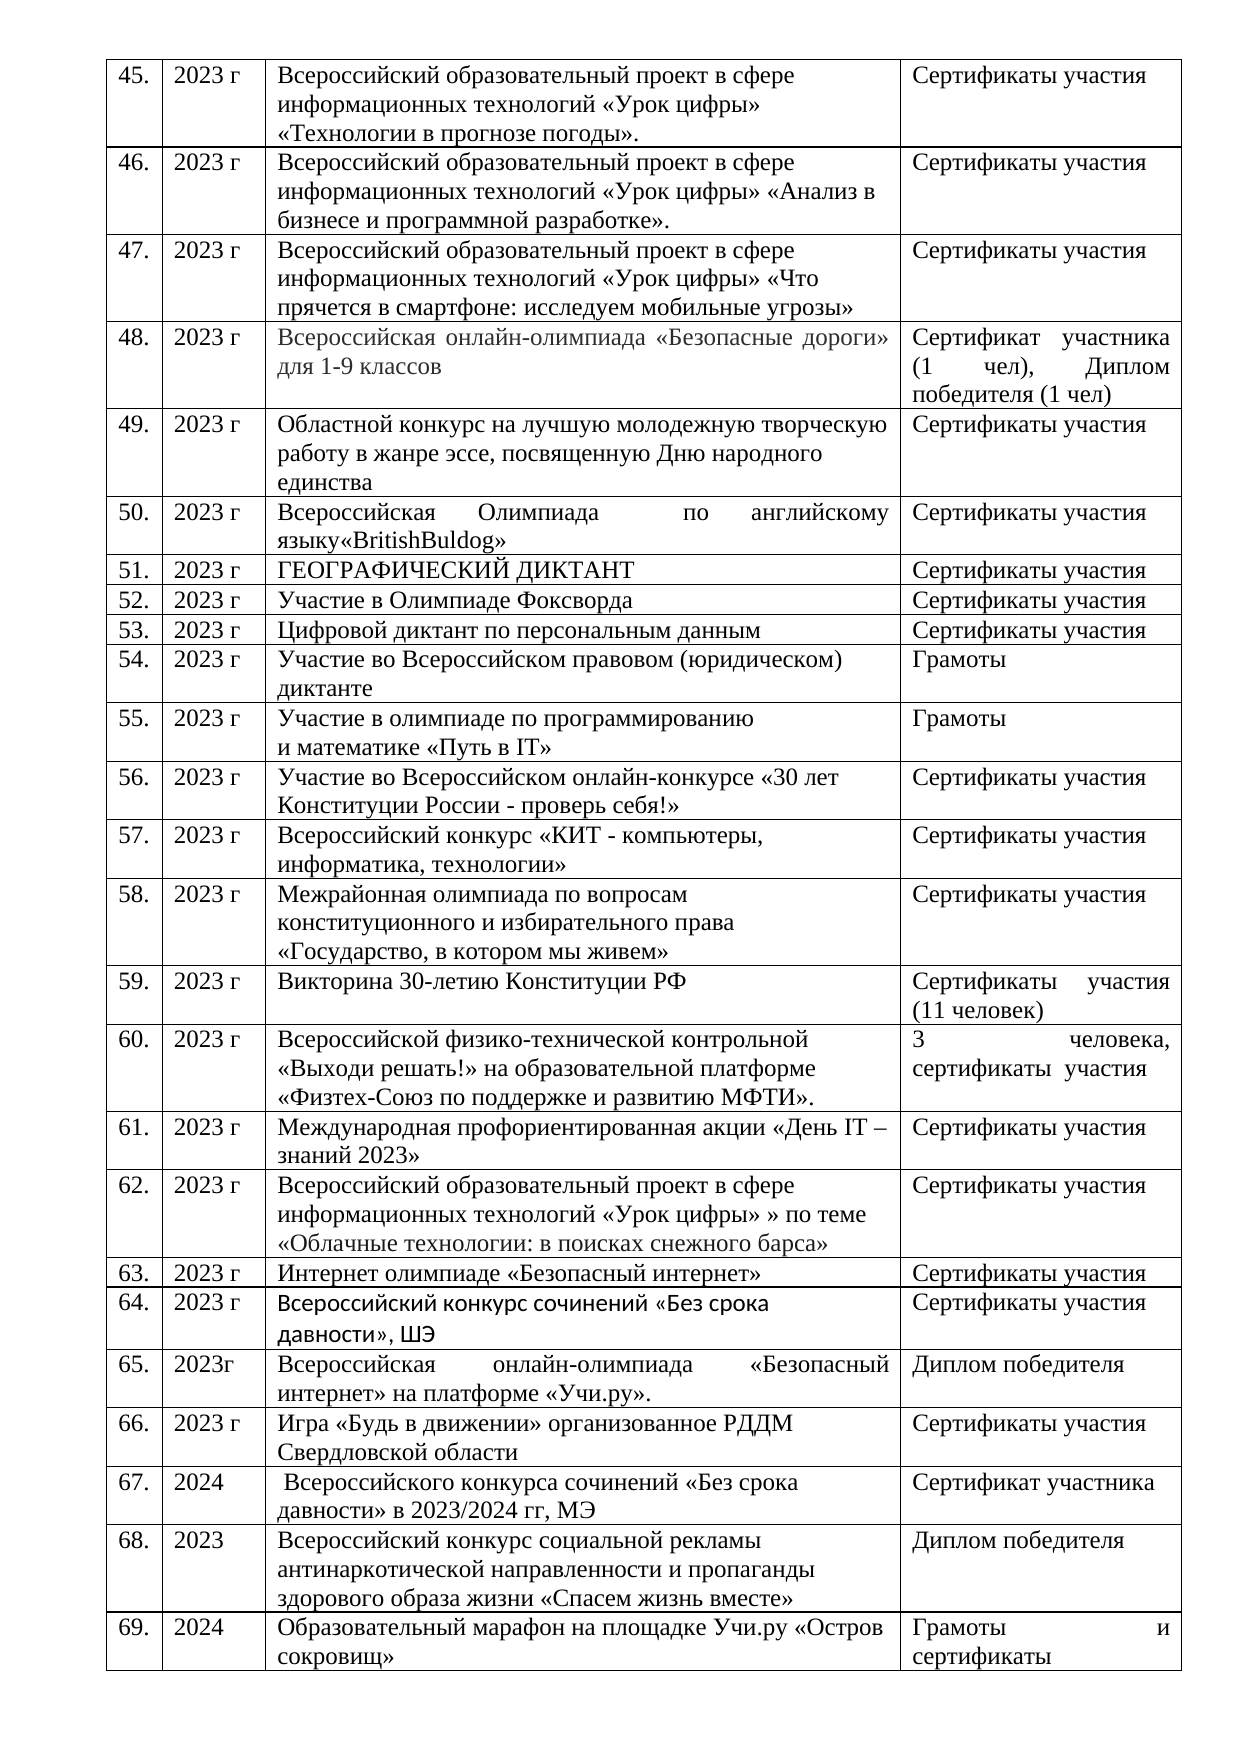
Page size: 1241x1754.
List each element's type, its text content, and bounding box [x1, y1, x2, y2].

table_cell 2023 г [163, 322, 265, 408]
table_cell Всероссийский образовательный проект в сфере информационных технологий «Урок цифры» «Технологии в прогнозе погоды». [266, 60, 900, 146]
table_cell [107, 645, 162, 702]
table_cell 2023 г [163, 1408, 265, 1466]
table_cell [107, 966, 162, 1023]
table_cell Сертификаты участия [901, 762, 1181, 819]
table_cell Межрайонная олимпиада по вопросам конституционного и избирательного права «Государство, в котором мы живем» [266, 879, 900, 965]
table_cell Грамоты [901, 703, 1181, 761]
table_cell 2023г [163, 1350, 265, 1407]
table_cell [107, 1350, 162, 1407]
table_cell Сертификаты участия [901, 497, 1181, 554]
table_cell [107, 762, 162, 819]
table_cell Всероссийская онлайн-олимпиада «Безопасный интернет» на платформе «Учи.ру». [266, 1350, 900, 1407]
table_cell [107, 322, 162, 408]
table_cell [107, 148, 162, 234]
table_cell 2023 г [163, 1170, 265, 1257]
table_cell [107, 615, 162, 643]
table_cell Игра «Будь в движении» организованное РДДМ Свердловской области [266, 1408, 900, 1466]
table_cell Сертификаты участия (11 человек) [901, 966, 1181, 1023]
table_cell Диплом победителя [901, 1350, 1181, 1407]
table_cell 2024 [163, 1467, 265, 1524]
table_cell [107, 409, 162, 496]
table_cell 2023 г [163, 585, 265, 614]
table_cell 2023 г [163, 966, 265, 1023]
table_cell 2023 г [163, 1112, 265, 1169]
table_cell [107, 1112, 162, 1169]
table_cell 2023 г [163, 615, 265, 643]
table_cell Сертификаты участия [901, 1258, 1181, 1286]
table_cell 2023 г [163, 1288, 265, 1348]
table_cell 2023 г [163, 555, 265, 584]
table_cell Сертификаты участия [901, 820, 1181, 878]
table_cell Сертификаты участия [901, 555, 1181, 584]
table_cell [266, 1613, 900, 1670]
table_cell Диплом победителя [901, 1525, 1181, 1611]
table_cell 2023 г [163, 820, 265, 878]
table_cell Всероссийский конкурс социальной рекламы антинаркотической направленности и пропаганды здорового образа жизни «Спасем жизнь вместе» [266, 1525, 900, 1611]
table_cell 2023 г [163, 497, 265, 554]
table_cell Сертификат участника [901, 1467, 1181, 1524]
table_cell Всероссийский конкурс сочинений «Без срока давности», ШЭ [266, 1288, 900, 1348]
table_cell ГЕОГРАФИЧЕСКИЙ ДИКТАНТ [266, 555, 900, 584]
table_cell Всероссийский образовательный проект в сфере информационных технологий «Урок цифры» «Анализ в бизнесе и программной разработке». [266, 148, 900, 234]
table_cell [107, 235, 162, 321]
table_cell Викторина 30-летию Конституции РФ [266, 966, 900, 1023]
table_cell Участие во Всероссийском онлайн-конкурсе «30 лет Конституции России - проверь себя!» [266, 762, 900, 819]
table_cell Международная профориентированная акции «День IT – знаний 2023» [266, 1112, 900, 1169]
table_cell 2023 г [163, 645, 265, 702]
table_cell Сертификаты участия [901, 1170, 1181, 1257]
table_cell Всероссийская Олимпиада по английскому языку«BritishBuldog» [266, 497, 900, 554]
table_cell Всероссийского конкурса сочинений «Без срока давности» в 2023/2024 гг, МЭ [266, 1467, 900, 1524]
table_cell Сертификаты участия [901, 148, 1181, 234]
table_cell Сертификат участника (1 чел), Диплом победителя (1 чел) [901, 322, 1181, 408]
table_cell 2023 [163, 1525, 265, 1611]
table_cell [107, 1467, 162, 1524]
table_cell 2023 г [163, 1258, 265, 1286]
table_cell [107, 820, 162, 878]
table_cell 2023 г [163, 879, 265, 965]
table_cell [107, 703, 162, 761]
table_cell [107, 1258, 162, 1286]
table_cell Сертификаты участия [901, 1288, 1181, 1348]
table_cell [107, 585, 162, 614]
table_cell 3 человека, сертификаты участия [901, 1025, 1181, 1111]
table_cell [107, 555, 162, 584]
table_cell Сертификаты участия [901, 615, 1181, 643]
table_cell Сертификаты участия [901, 1408, 1181, 1466]
table_cell 2023 г [163, 409, 265, 496]
table_cell Областной конкурс на лучшую молодежную творческую работу в жанре эссе, посвященную Дню народного единства [266, 409, 900, 496]
table_cell Участие во Всероссийском правовом (юридическом) диктанте [266, 645, 900, 702]
table_cell 2023 г [163, 762, 265, 819]
table_cell 2023 г [163, 1025, 265, 1111]
table_cell [107, 1288, 162, 1348]
table_cell Всероссийский образовательный проект в сфере информационных технологий «Урок цифры» » по теме «Облачные технологии: в поисках снежного барса» [266, 1170, 900, 1257]
table_cell Цифровой диктант по персональным данным [266, 615, 900, 643]
table_cell 2023 г [163, 235, 265, 321]
table_cell Сертификаты участия [901, 585, 1181, 614]
table_cell [107, 497, 162, 554]
table_cell Участие в Олимпиаде Фоксворда [266, 585, 900, 614]
table_cell [107, 1525, 162, 1611]
table_cell Грамоты [901, 645, 1181, 702]
table_cell Всероссийской физико-технической контрольной «Выходи решать!» на образовательной платформе «Физтех-Союз по поддержке и развитию МФТИ». [266, 1025, 900, 1111]
table_cell [107, 879, 162, 965]
table_cell Всероссийский образовательный проект в сфере информационных технологий «Урок цифры» «Что прячется в смартфоне: исследуем мобильные угрозы» [266, 235, 900, 321]
table_cell Сертификаты участия [901, 1112, 1181, 1169]
table_cell Всероссийский конкурс «КИТ - компьютеры, информатика, технологии» [266, 820, 900, 878]
table_cell Сертификаты участия [901, 60, 1181, 146]
table_cell 2024 [163, 1613, 265, 1670]
table_cell [107, 1170, 162, 1257]
table_cell Сертификаты участия [901, 235, 1181, 321]
table_cell 2023 г [163, 60, 265, 146]
table_cell Участие в олимпиаде по программированию и математике «Путь в IT» [266, 703, 900, 761]
table_cell [107, 1613, 162, 1670]
table_cell Сертификаты участия [901, 409, 1181, 496]
table_cell [107, 60, 162, 146]
table_cell Всероссийская онлайн-олимпиада «Безопасные дороги» для 1-9 классов [266, 322, 900, 408]
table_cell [901, 1613, 1181, 1670]
table_cell 2023 г [163, 148, 265, 234]
table_cell Интернет олимпиаде «Безопасный интернет» [266, 1258, 900, 1286]
table_cell [107, 1025, 162, 1111]
table_cell [107, 1408, 162, 1466]
table_cell 2023 г [163, 703, 265, 761]
table_cell Сертификаты участия [901, 879, 1181, 965]
